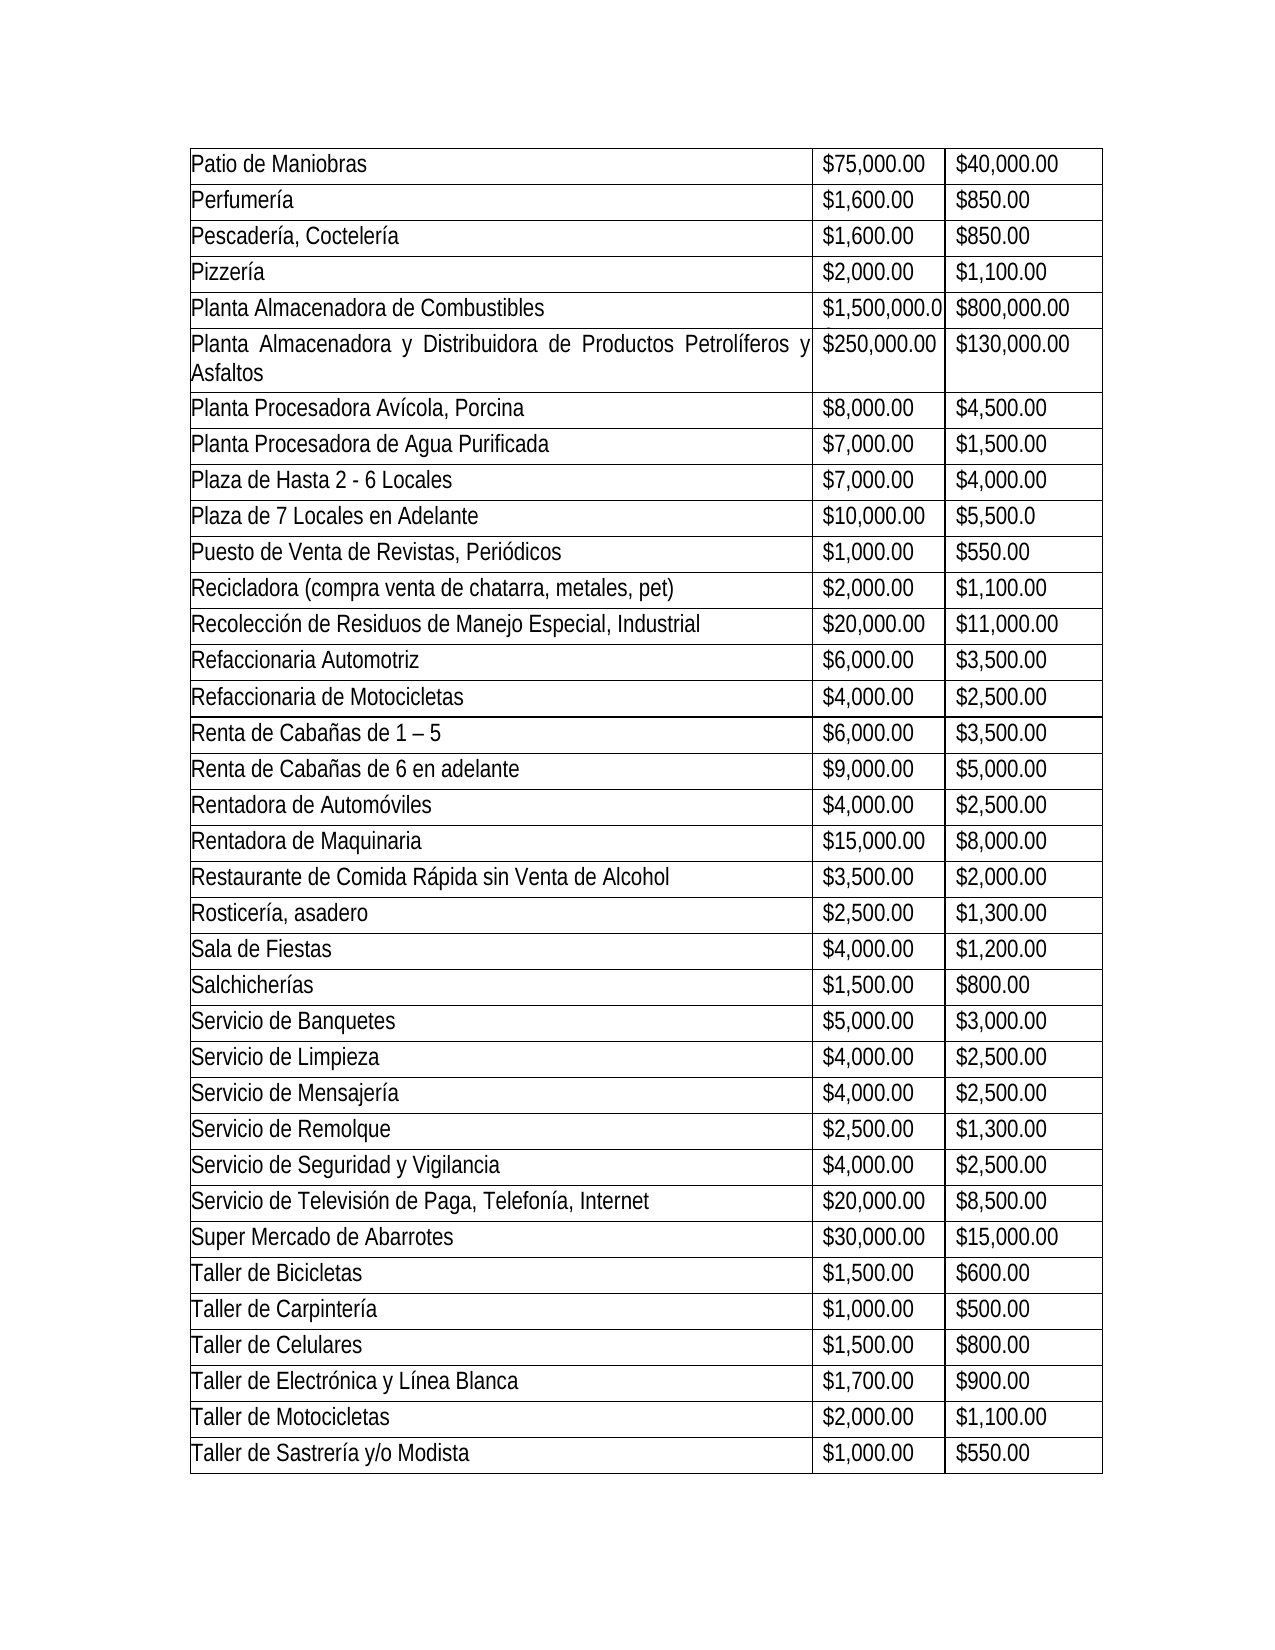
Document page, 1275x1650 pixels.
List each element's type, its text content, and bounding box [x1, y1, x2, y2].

table_cell $850.00 [946, 221, 1102, 256]
table_cell $550.00 [946, 1438, 1102, 1473]
table_cell $1,300.00 [946, 1114, 1102, 1149]
table_cell $2,500.00 [813, 1114, 944, 1149]
table_cell $4,000.00 [813, 1042, 944, 1077]
table_cell $1,200.00 [946, 934, 1102, 969]
table_cell $1,300.00 [946, 898, 1102, 933]
table_cell $800.00 [946, 970, 1102, 1005]
table_cell $5,000.00 [946, 754, 1102, 788]
table_cell $2,500.00 [946, 790, 1102, 824]
table_cell $4,000.00 [813, 681, 944, 716]
table_cell $3,500.00 [813, 862, 944, 897]
table_cell $4,500.00 [946, 393, 1102, 428]
table_cell $1,000.00 [813, 1294, 944, 1329]
table_cell Rosticería, asadero [191, 898, 812, 933]
table_cell $3,500.00 [946, 718, 1102, 752]
table_cell $1,500.00 [813, 1258, 944, 1293]
table_cell Super Mercado de Abarrotes [191, 1222, 812, 1257]
table_cell $4,000.00 [813, 934, 944, 969]
table_cell Renta de Cabañas de 6 en adelante [191, 754, 812, 788]
table_cell $2,000.00 [813, 257, 944, 292]
table_cell $8,000.00 [946, 826, 1102, 861]
table_cell $75,000.00 [813, 149, 944, 184]
table_cell Plaza de 7 Locales en Adelante [191, 501, 812, 536]
table_cell Servicio de Televisión de Paga, Telefonía, Internet [191, 1186, 812, 1221]
table_cell $2,500.00 [946, 1150, 1102, 1185]
table_cell $1,500.00 [946, 429, 1102, 464]
table_cell Salchicherías [191, 970, 812, 1005]
table_cell $550.00 [946, 537, 1102, 572]
table_cell $800,000.00 [946, 293, 1102, 328]
table_cell $8,500.00 [946, 1186, 1102, 1221]
table_cell Refaccionaria de Motocicletas [191, 681, 812, 716]
table_cell $2,000.00 [813, 573, 944, 608]
table_cell $1,700.00 [813, 1366, 944, 1401]
table_cell $1,100.00 [946, 257, 1102, 292]
table_cell Recolección de Residuos de Manejo Especial, Industrial [191, 609, 812, 644]
table_cell $850.00 [946, 185, 1102, 220]
table_cell $6,000.00 [813, 718, 944, 752]
table_cell Servicio de Remolque [191, 1114, 812, 1149]
table_cell Refaccionaria Automotriz [191, 645, 812, 680]
table_cell $7,000.00 [813, 429, 944, 464]
table_cell $4,000.00 [946, 465, 1102, 500]
table_cell Restaurante de Comida Rápida sin Venta de Alcohol [191, 862, 812, 897]
table_cell $800.00 [946, 1330, 1102, 1365]
table_cell $20,000.00 [813, 609, 944, 644]
table_cell $11,000.00 [946, 609, 1102, 644]
table_cell $1,600.00 [813, 185, 944, 220]
table_cell Taller de Electrónica y Línea Blanca [191, 1366, 812, 1401]
table_cell Puesto de Venta de Revistas, Periódicos [191, 537, 812, 572]
table_cell Taller de Motocicletas [191, 1402, 812, 1437]
table_cell Taller de Bicicletas [191, 1258, 812, 1293]
table_cell Planta Procesadora Avícola, Porcina [191, 393, 812, 428]
table_cell Renta de Cabañas de 1 – 5 [191, 718, 812, 752]
table_cell $30,000.00 [813, 1222, 944, 1257]
table_cell $1,500.00 [813, 1330, 944, 1365]
table_cell $250,000.00 [813, 329, 944, 392]
table_cell Taller de Carpintería [191, 1294, 812, 1329]
table_cell $1,500.00 [813, 970, 944, 1005]
table_cell Pizzería [191, 257, 812, 292]
table_cell $500.00 [946, 1294, 1102, 1329]
table_cell $7,000.00 [813, 465, 944, 500]
table_cell $3,000.00 [946, 1006, 1102, 1041]
table_cell Recicladora (compra venta de chatarra, metales, pet) [191, 573, 812, 608]
table_cell $4,000.00 [813, 1078, 944, 1113]
table_cell $15,000.00 [813, 826, 944, 861]
table_cell Rentadora de Automóviles [191, 790, 812, 824]
table_cell Plaza de Hasta 2 - 6 Locales [191, 465, 812, 500]
table_cell Pescadería, Coctelería [191, 221, 812, 256]
table_cell Planta Procesadora de Agua Purificada [191, 429, 812, 464]
table_cell $1,000.00 [813, 1438, 944, 1473]
table_cell $10,000.00 [813, 501, 944, 536]
table_cell $20,000.00 [813, 1186, 944, 1221]
table_cell $900.00 [946, 1366, 1102, 1401]
table_cell Servicio de Seguridad y Vigilancia [191, 1150, 812, 1185]
table_cell $4,000.00 [813, 1150, 944, 1185]
table_cell $5,000.00 [813, 1006, 944, 1041]
table_cell $2,500.00 [946, 681, 1102, 716]
table_cell $2,500.00 [946, 1042, 1102, 1077]
table_cell $40,000.00 [946, 149, 1102, 184]
table_cell $1,600.00 [813, 221, 944, 256]
table_cell $2,000.00 [946, 862, 1102, 897]
table_cell Patio de Maniobras [191, 149, 812, 184]
table_cell Planta Almacenadora y Distribuidora de Productos Petrolíferos y Asfaltos [191, 329, 812, 392]
table_cell $600.00 [946, 1258, 1102, 1293]
table_cell $1,100.00 [946, 573, 1102, 608]
table_cell Servicio de Banquetes [191, 1006, 812, 1041]
table_cell Taller de Celulares [191, 1330, 812, 1365]
table_cell $2,500.00 [946, 1078, 1102, 1113]
table_cell $9,000.00 [813, 754, 944, 788]
table_cell Planta Almacenadora de Combustibles [191, 293, 812, 328]
table_cell $1,100.00 [946, 1402, 1102, 1437]
table_cell $5,500.0 [946, 501, 1102, 536]
table_cell $1,000.00 [813, 537, 944, 572]
table_cell $1,500,000.00 [813, 293, 944, 328]
table_cell $2,500.00 [813, 898, 944, 933]
table_cell Sala de Fiestas [191, 934, 812, 969]
table_cell Servicio de Mensajería [191, 1078, 812, 1113]
table_cell $6,000.00 [813, 645, 944, 680]
table_cell $130,000.00 [946, 329, 1102, 392]
table_cell $3,500.00 [946, 645, 1102, 680]
table_cell $15,000.00 [946, 1222, 1102, 1257]
table_cell $2,000.00 [813, 1402, 944, 1437]
table_cell $4,000.00 [813, 790, 944, 824]
table_cell $8,000.00 [813, 393, 944, 428]
table_cell Rentadora de Maquinaria [191, 826, 812, 861]
table_cell Taller de Sastrería y/o Modista [191, 1438, 812, 1473]
table_cell Servicio de Limpieza [191, 1042, 812, 1077]
table_cell Perfumería [191, 185, 812, 220]
